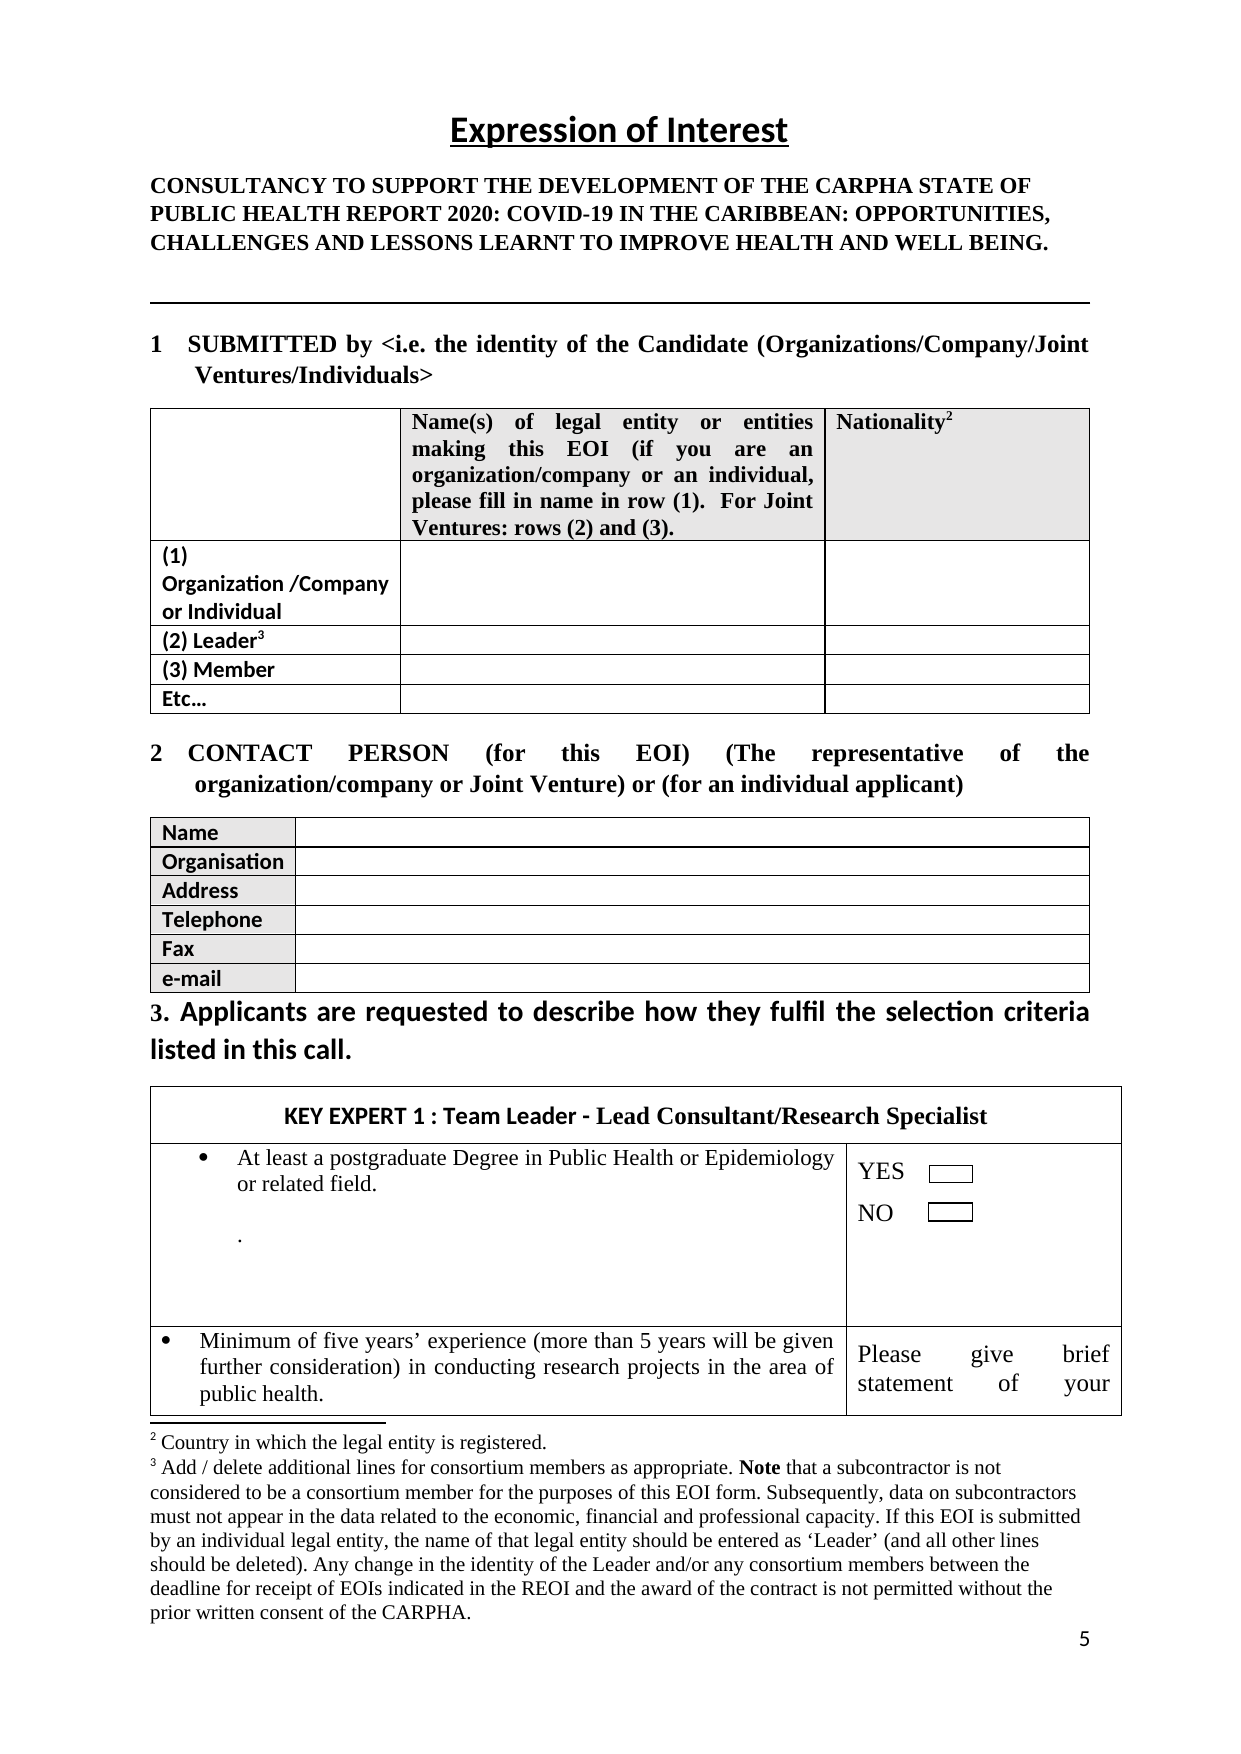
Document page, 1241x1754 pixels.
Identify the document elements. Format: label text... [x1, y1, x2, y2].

table_cell [826, 541, 1089, 625]
table_cell [401, 685, 824, 712]
table_header Name [151, 818, 295, 846]
table_cell e-mail [151, 964, 295, 992]
table_cell [296, 935, 1089, 963]
table_cell (3) Member [151, 655, 400, 683]
table_cell Etc… [151, 685, 400, 712]
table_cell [847, 1327, 1121, 1415]
table_cell Address [151, 876, 295, 904]
table_cell [296, 876, 1089, 904]
table_cell (2) Leader [151, 626, 400, 654]
text 1 SUBMITTED by <i.e. the identity of the Candidate (Organizations/Company/Joint Ventures/Individuals> [150, 329, 1090, 388]
table_header [151, 409, 400, 540]
table_header Name(s) of legal entity or entities making this EOI (if you are an organization/company or an individual, please fill in name in row (1). For Joint Ventures: rows (2) and (3). [401, 409, 824, 540]
table_cell [826, 626, 1089, 654]
table_cell [401, 626, 824, 654]
table_header Nationality [826, 409, 1089, 540]
table_cell Telephone [151, 906, 295, 933]
table_header [296, 818, 1089, 846]
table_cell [151, 1327, 846, 1415]
table_cell At least a postgraduate Degree in Public Health or Epidemiology or related field. . [151, 1144, 846, 1326]
text 3. Applicants are requested to describe how they fulfil the selection criteria listed in this call. [150, 993, 1090, 1067]
table_cell [826, 655, 1089, 683]
text Expression of Interest [375, 106, 1090, 151]
table_cell [296, 964, 1089, 992]
table_cell [401, 655, 824, 683]
text 2 CONTACT PERSON (for this EOI) (The representative of the organization/company or Joint Venture) or (for an individual applicant) [150, 738, 1090, 798]
table_cell [826, 685, 1089, 712]
text CONSULTANCY TO SUPPORT THE DEVELOPMENT OF THE CARPHA STATE OF PUBLIC HEALTH REPORT 2020: COVID-19 IN THE CARIBBEAN: OPPORTUNITIES, CHALLENGES AND LESSONS LEARNT TO IMPROVE HEALTH AND WELL BEING. [150, 172, 1090, 255]
table_cell (1) Organization /Company or Individual [151, 541, 400, 625]
table_cell Organisation [151, 848, 295, 875]
table_cell [296, 906, 1089, 933]
table_header KEY EXPERT 1 : Team Leader - Lead Consultant/Research Specialist [151, 1087, 1121, 1143]
table_cell [401, 541, 824, 625]
table_cell [296, 848, 1089, 875]
table_cell Fax [151, 935, 295, 963]
table_cell YES NO [847, 1144, 1121, 1326]
